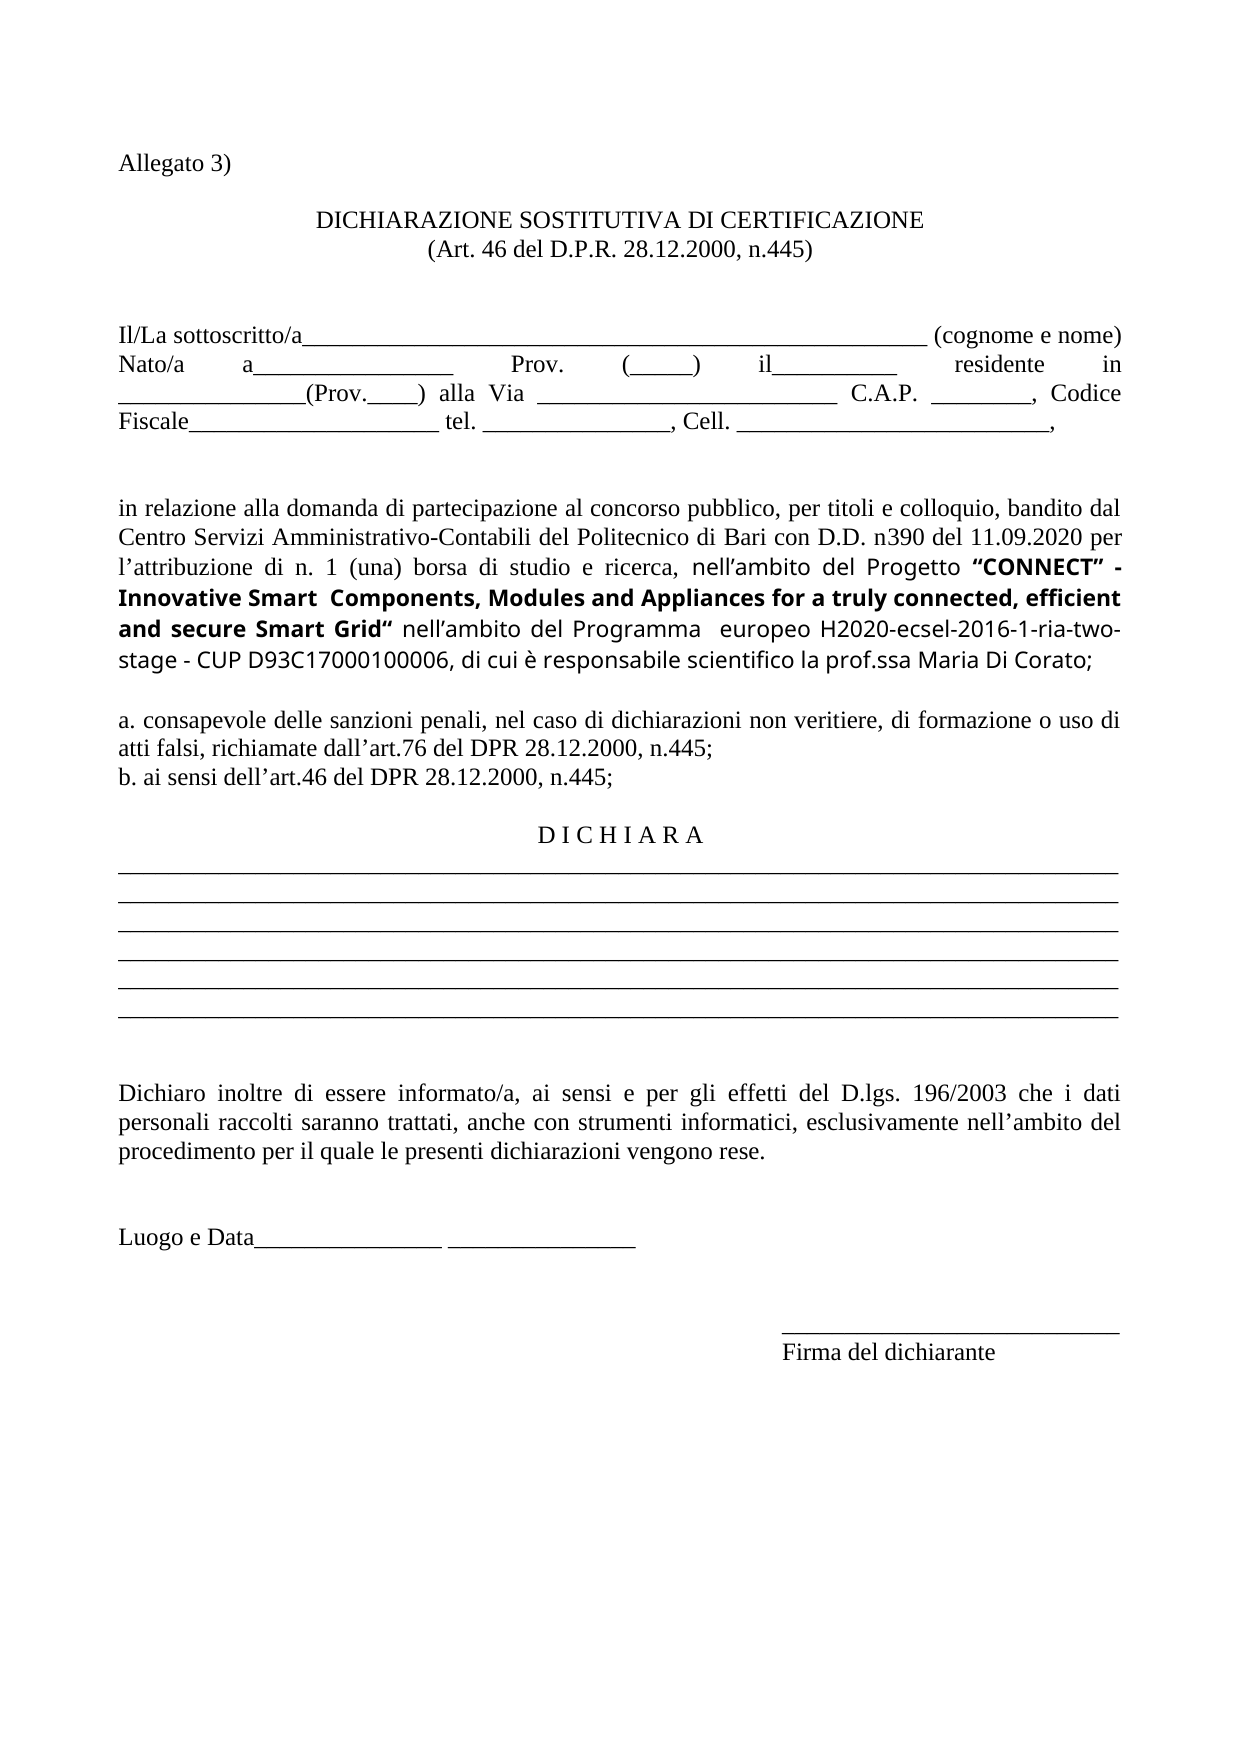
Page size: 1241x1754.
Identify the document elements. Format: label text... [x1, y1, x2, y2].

text Il/La sottoscritto/a__________________________________________________ (cognome e nome) Nato/a a________________ Prov. (_____) il__________ residente in _______________(Prov.____) alla Via ________________________ C.A.P. ________, Codice Fiscale____________________ tel. _______________, Cell. _________________________, [118, 320, 1122, 435]
text a. consapevole delle sanzioni penali, nel caso di dichiarazioni non veritiere, di formazione o uso di atti falsi, richiamate dall’art.76 del DPR 28.12.2000, n.445; [118, 705, 1122, 762]
text ___________________________ [118, 1308, 1122, 1337]
text DICHIARAZIONE SOSTITUTIVA DI CERTIFICAZIONE [118, 205, 1122, 234]
list b. ai sensi dell’art.46 del DPR 28.12.2000, n.445; [118, 762, 1122, 791]
text in relazione alla domanda di partecipazione al concorso pubblico, per titoli e colloquio, bandito dal Centro Servizi Amministrativo-Contabili del Politecnico di Bari con D.D. n390 del 11.09.2020 per l’attribuzione di n. 1 (una) borsa di studio e ricerca, nell’ambito del Progetto “CONNECT” - Innovative Smart Components, Modules and Appliances for a truly connected, efficient and secure Smart Grid“ nell’ambito del Programma europeo H2020-ecsel-2016-1-ria-two-stage - CUP D93C17000100006, di cui è responsabile scientifico la prof.ssa Maria Di Corato; [118, 493, 1122, 676]
text Dichiaro inoltre di essere informato/a, ai sensi e per gli effetti del D.lgs. 196/2003 che i dati personali raccolti saranno trattati, anche con strumenti informatici, esclusivamente nell’ambito del procedimento per il quale le presenti dichiarazioni vengono rese. [118, 1078, 1122, 1165]
text Firma del dichiarante [118, 1337, 1122, 1366]
text D I C H I A R A [118, 820, 1122, 848]
text (Art. 46 del D.P.R. 28.12.2000, n.445) [118, 234, 1122, 263]
text ________________________________________________________________________________________________________________________________________________________________________________________________________________________________________________________________________________________________________________________________________________________________________________________________________________________________________________________________________________________________ [118, 848, 1122, 1021]
text Luogo e Data_______________ _______________ [118, 1222, 1122, 1251]
text Allegato 3) [118, 148, 1122, 176]
